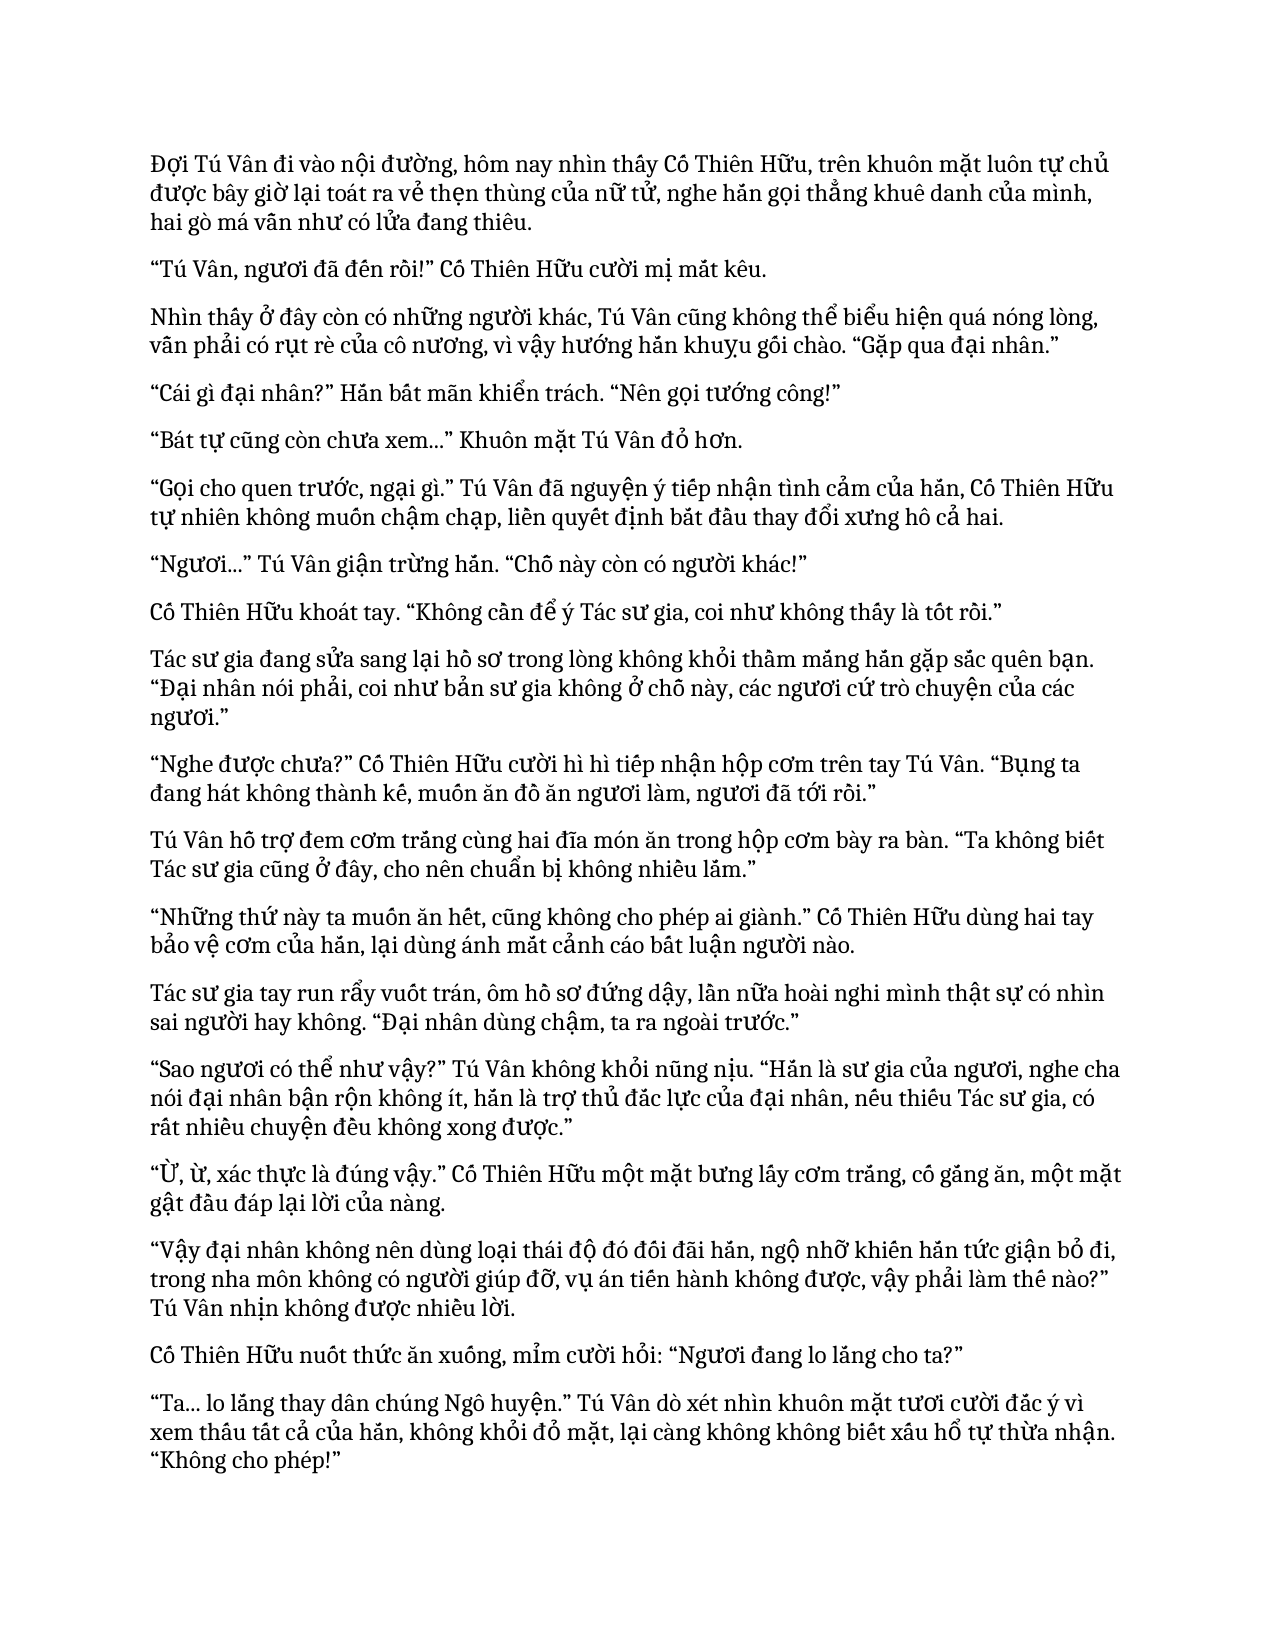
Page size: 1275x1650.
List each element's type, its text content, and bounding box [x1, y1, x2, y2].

text “Ngươi...” Tú Vân giận trừng hắn. “Chỗ này còn có người khác!” [150, 550, 1125, 579]
text “Tú Vân, ngươi đã đến rồi!” Cố Thiên Hữu cười mị mắt kêu. [150, 255, 1125, 284]
text Tác sư gia tay run rẩy vuốt trán, ôm hồ sơ đứng dậy, lần nữa hoài nghi mình thật sự có nhìn sai người hay không. “Đại nhân dùng chậm, ta ra ngoài trước.” [150, 979, 1125, 1036]
text “Ta... lo lắng thay dân chúng Ngô huyện.” Tú Vân dò xét nhìn khuôn mặt tươi cười đắc ý vì xem thấu tất cả của hắn, không khỏi đỏ mặt, lại càng không không biết xấu hổ tự thừa nhận. “Không cho phép!” [150, 1389, 1125, 1475]
text “Những thứ này ta muốn ăn hết, cũng không cho phép ai giành.” Cố Thiên Hữu dùng hai tay bảo vệ cơm của hắn, lại dùng ánh mắt cảnh cáo bất luận người nào. [150, 902, 1125, 960]
text “Bát tự cũng còn chưa xem...” Khuôn mặt Tú Vân đỏ hơn. [150, 426, 1125, 455]
text “Cái gì đại nhân?” Hắn bất mãn khiển trách. “Nên gọi tướng công!” [150, 379, 1125, 407]
text Cố Thiên Hữu nuốt thức ăn xuống, mỉm cười hỏi: “Ngươi đang lo lắng cho ta?” [150, 1341, 1125, 1370]
text “Ừ, ừ, xác thực là đúng vậy.” Cố Thiên Hữu một mặt bưng lấy cơm trắng, cố gắng ăn, một mặt gật đầu đáp lại lời của nàng. [150, 1160, 1125, 1217]
text Tác sư gia đang sửa sang lại hồ sơ trong lòng không khỏi thầm mắng hắn gặp sắc quên bạn. “Đại nhân nói phải, coi như bản sư gia không ở chỗ này, các ngươi cứ trò chuyện của các ngươi.” [150, 645, 1125, 731]
text “Vậy đại nhân không nên dùng loại thái độ đó đối đãi hắn, ngộ nhỡ khiến hắn tức giận bỏ đi, trong nha môn không có người giúp đỡ, vụ án tiến hành không được, vậy phải làm thế nào?” Tú Vân nhịn không được nhiều lời. [150, 1236, 1125, 1322]
text Nhìn thấy ở đây còn có những người khác, Tú Vân cũng không thể biểu hiện quá nóng lòng, vẫn phải có rụt rè của cô nương, vì vậy hướng hắn khuỵu gối chào. “Gặp qua đại nhân.” [150, 302, 1125, 360]
text “Sao ngươi có thể như vậy?” Tú Vân không khỏi nũng nịu. “Hắn là sư gia của ngươi, nghe cha nói đại nhân bận rộn không ít, hắn là trợ thủ đắc lực của đại nhân, nếu thiếu Tác sư gia, có rất nhiều chuyện đều không xong được.” [150, 1055, 1125, 1141]
text “Gọi cho quen trước, ngại gì.” Tú Vân đã nguyện ý tiếp nhận tình cảm của hắn, Cố Thiên Hữu tự nhiên không muốn chậm chạp, liền quyết định bắt đầu thay đổi xưng hô cả hai. [150, 474, 1125, 531]
text Tú Vân hỗ trợ đem cơm trắng cùng hai đĩa món ăn trong hộp cơm bày ra bàn. “Ta không biết Tác sư gia cũng ở đây, cho nên chuẩn bị không nhiều lắm.” [150, 826, 1125, 884]
text Cố Thiên Hữu khoát tay. “Không cần để ý Tác sư gia, coi như không thấy là tốt rồi.” [150, 597, 1125, 626]
text “Nghe được chưa?” Cố Thiên Hữu cười hì hì tiếp nhận hộp cơm trên tay Tú Vân. “Bụng ta đang hát không thành kế, muốn ăn đồ ăn ngươi làm, ngươi đã tới rồi.” [150, 750, 1125, 807]
text Đợi Tú Vân đi vào nội đường, hôm nay nhìn thấy Cố Thiên Hữu, trên khuôn mặt luôn tự chủ được bây giờ lại toát ra vẻ thẹn thùng của nữ tử, nghe hắn gọi thẳng khuê danh của mình, hai gò má vẫn như có lửa đang thiêu. [150, 150, 1125, 236]
